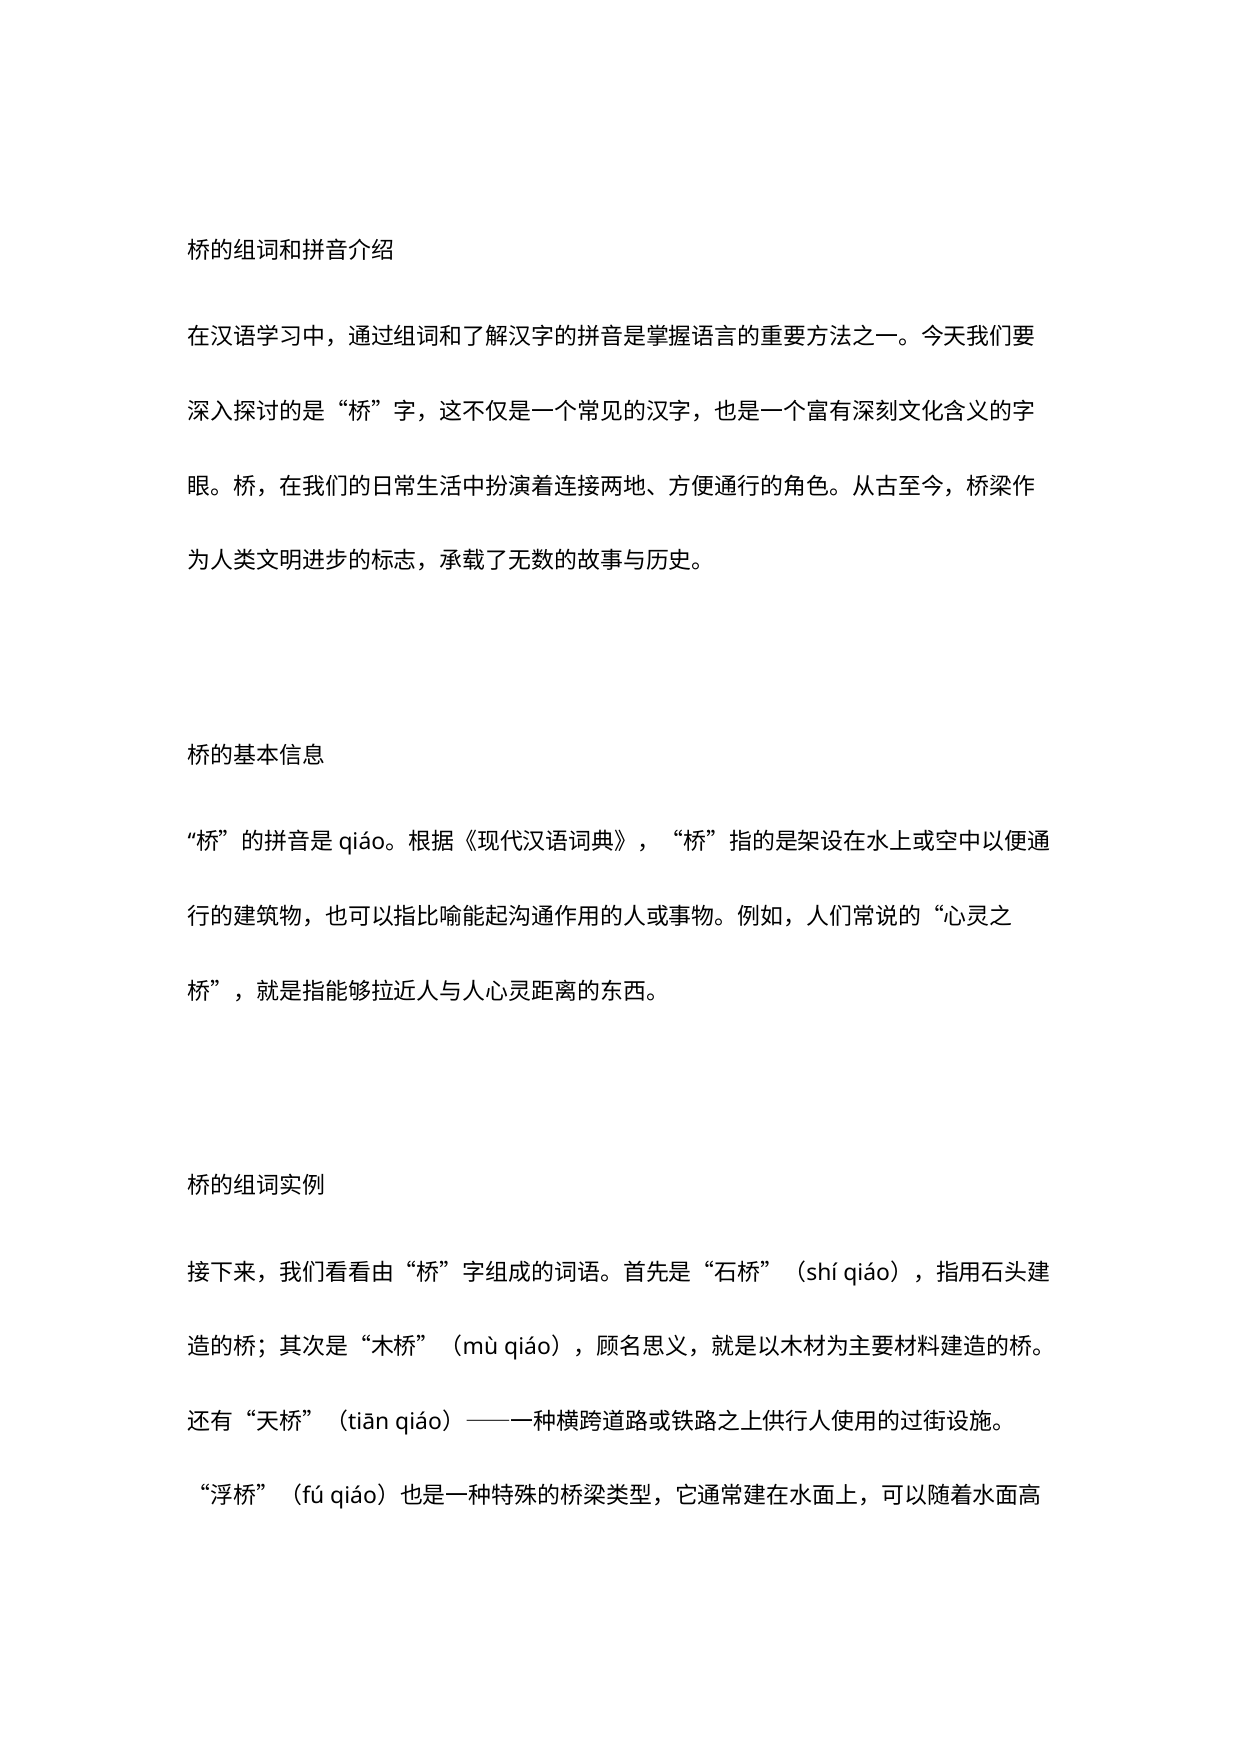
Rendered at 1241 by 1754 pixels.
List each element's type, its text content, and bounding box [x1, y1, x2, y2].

text 桥的组词和拼音介绍 [187, 216, 1053, 281]
text 在汉语学习中，通过组词和了解汉字的拼音是掌握语言的重要方法之一。今天我们要深入探讨的是“桥”字，这不仅是一个常见的汉字，也是一个富有深刻文化含义的字眼。桥，在我们的日常生活中扮演着连接两地、方便通行的角色。从古至今，桥梁作为人类文明进步的标志，承载了无数的故事与历史。 [187, 302, 1053, 591]
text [187, 1237, 1053, 1527]
text “桥”的拼音是 qiáo。根据《现代汉语词典》，“桥”指的是架设在水上或空中以便通行的建筑物，也可以指比喻能起沟通作用的人或事物。例如，人们常说的“心灵之桥”，就是指能够拉近人与人心灵距离的东西。 [187, 807, 1053, 1022]
text 桥的基本信息 [187, 721, 1053, 786]
text 桥的组词实例 [187, 1151, 1053, 1216]
